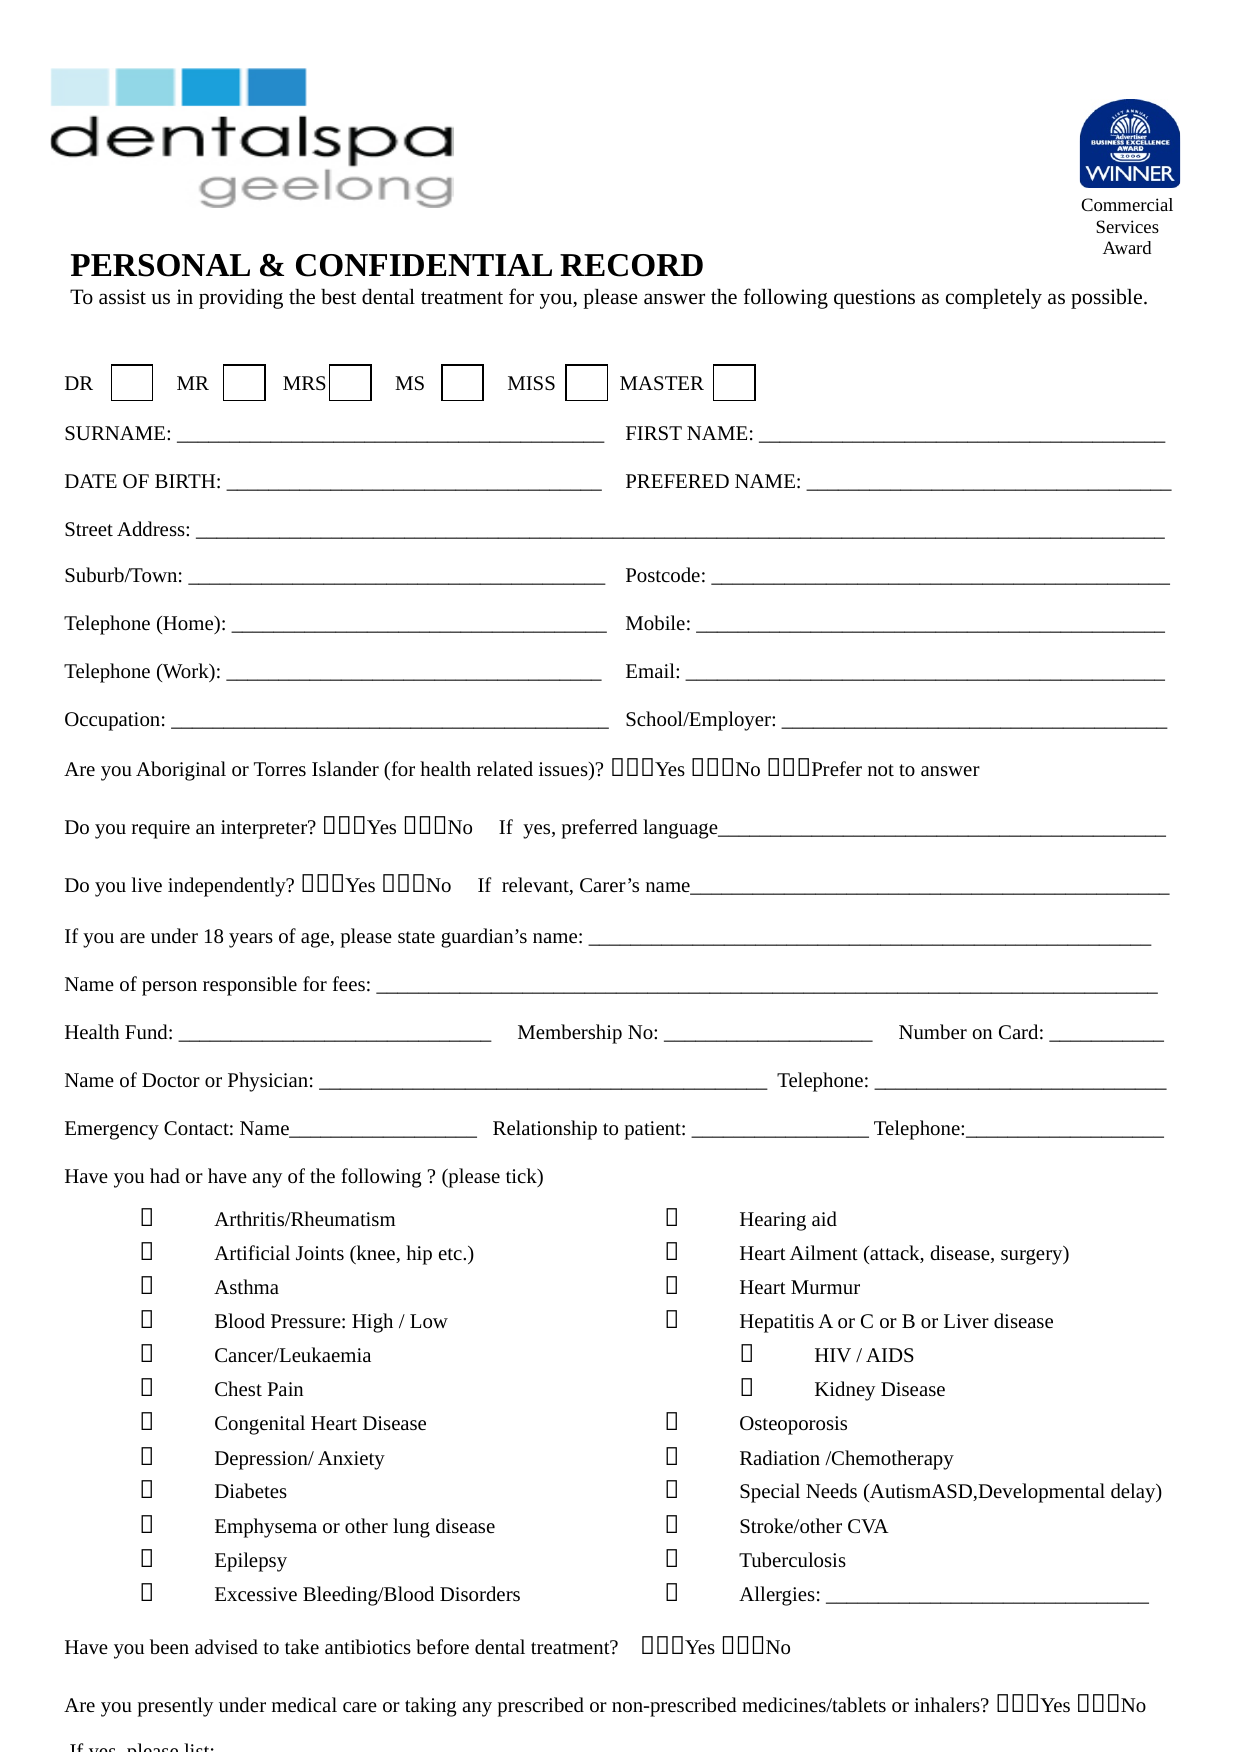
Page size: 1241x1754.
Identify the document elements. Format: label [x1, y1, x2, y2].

picture [1079, 99, 1181, 188]
picture [50, 68, 454, 208]
